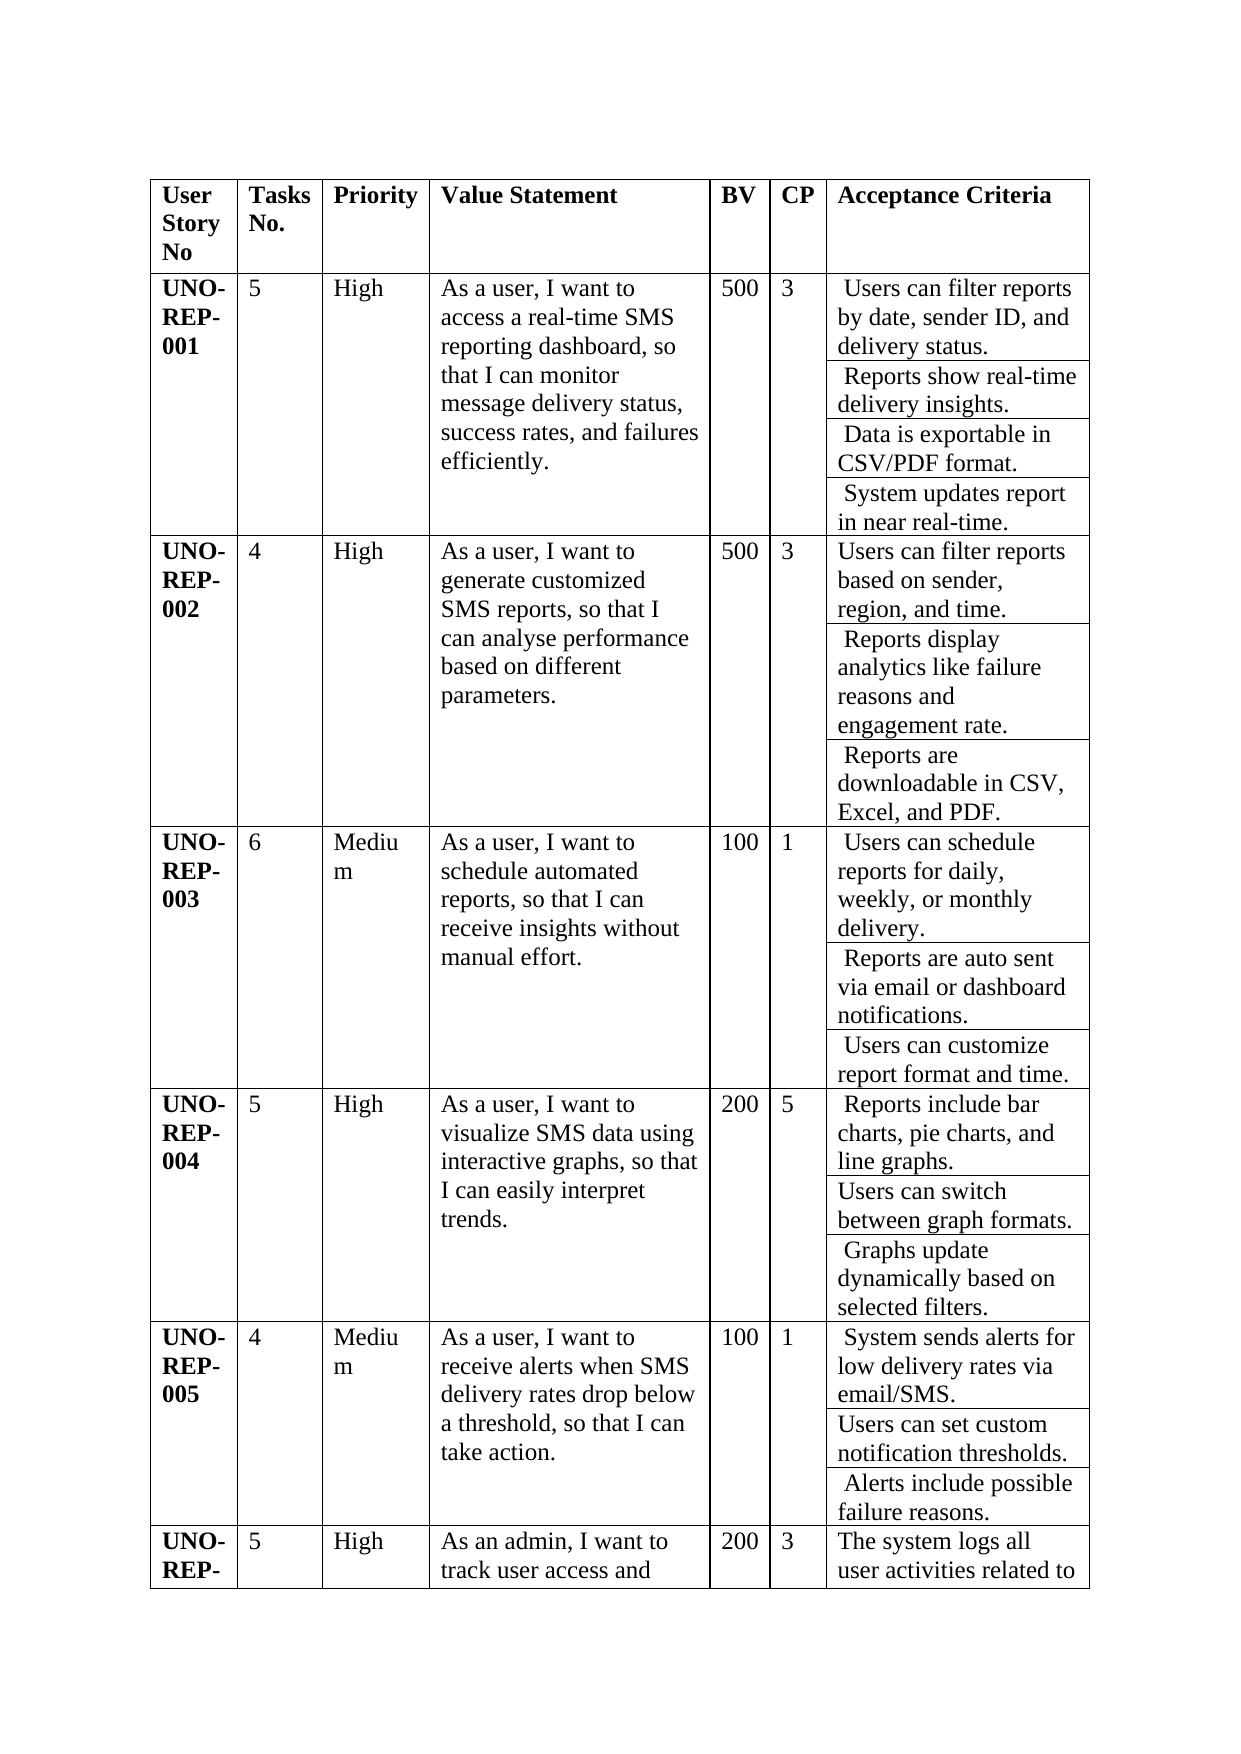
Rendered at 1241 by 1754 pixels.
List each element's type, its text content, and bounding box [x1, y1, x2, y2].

table_header Priority [323, 180, 429, 272]
table_cell Alerts include possible failure reasons. [827, 1468, 1089, 1525]
table_cell As a user, I want to access a real-time SMS reporting dashboard, so that I can monitor message delivery status, success rates, and failures efficiently. [430, 274, 709, 535]
table_cell Users can set custom notification thresholds. [827, 1409, 1089, 1467]
table_cell 500 [711, 274, 769, 535]
table_cell UNO-REP-001 [151, 274, 237, 535]
table_cell 4 [238, 536, 322, 826]
table_cell 200 [711, 1089, 769, 1321]
table_cell Users can schedule reports for daily, weekly, or monthly delivery. [827, 827, 1089, 942]
table_cell 3 [771, 1526, 826, 1588]
table_cell 200 [711, 1526, 769, 1588]
table_cell 500 [711, 536, 769, 826]
table_cell UNO-REP-002 [151, 536, 237, 826]
table_cell Reports include bar charts, pie charts, and line graphs. [827, 1089, 1089, 1175]
table_cell 100 [711, 1322, 769, 1525]
table_cell System sends alerts for low delivery rates via email/SMS. [827, 1322, 1089, 1408]
table_cell 5 [771, 1089, 826, 1321]
table_cell Medium [323, 1322, 429, 1525]
table_cell UNO-REP-003 [151, 827, 237, 1088]
table_cell 5 [238, 1526, 322, 1588]
table_header CP [771, 180, 826, 272]
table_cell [827, 1526, 1089, 1588]
table_cell Graphs update dynamically based on selected filters. [827, 1235, 1089, 1321]
table_cell 1 [771, 827, 826, 1088]
table_cell Reports are downloadable in CSV, Excel, and PDF. [827, 740, 1089, 826]
table_cell High [323, 1526, 429, 1588]
table_cell System updates report in near real-time. [827, 478, 1089, 535]
table_cell Users can customize report format and time. [827, 1030, 1089, 1088]
table_cell Reports display analytics like failure reasons and engagement rate. [827, 624, 1089, 739]
table_cell UNO-REP-004 [151, 1089, 237, 1321]
table_cell 4 [238, 1322, 322, 1525]
table_cell 6 [238, 827, 322, 1088]
table_cell 3 [771, 536, 826, 826]
table_cell Reports are auto sent via email or dashboard notifications. [827, 943, 1089, 1029]
table_cell 5 [238, 274, 322, 535]
table_cell 3 [771, 274, 826, 535]
table_cell Medium [323, 827, 429, 1088]
table_header Value Statement [430, 180, 709, 272]
table_header Acceptance Criteria [827, 180, 1089, 272]
table_cell As a user, I want to receive alerts when SMS delivery rates drop below a threshold, so that I can take action. [430, 1322, 709, 1525]
table_cell As a user, I want to schedule automated reports, so that I can receive insights without manual effort. [430, 827, 709, 1088]
table_cell 5 [238, 1089, 322, 1321]
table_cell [430, 1526, 709, 1588]
table_cell Reports show real-time delivery insights. [827, 361, 1089, 418]
table_cell Data is exportable in CSV/PDF format. [827, 419, 1089, 477]
table_cell As a user, I want to visualize SMS data using interactive graphs, so that I can easily interpret trends. [430, 1089, 709, 1321]
table_cell High [323, 1089, 429, 1321]
table_cell Users can switch between graph formats. [827, 1176, 1089, 1234]
table_cell 1 [771, 1322, 826, 1525]
table_cell 100 [711, 827, 769, 1088]
table_cell High [323, 536, 429, 826]
table_cell UNO-REP-006 [151, 1526, 237, 1588]
table_cell As a user, I want to generate customized SMS reports, so that I can analyse performance based on different parameters. [430, 536, 709, 826]
table_cell High [323, 274, 429, 535]
table_header Tasks No. [238, 180, 322, 272]
table_header User Story No [151, 180, 237, 272]
table_cell UNO-REP-005 [151, 1322, 237, 1525]
table_cell Users can filter reports based on sender, region, and time. [827, 536, 1089, 623]
table_cell Users can filter reports by date, sender ID, and delivery status. [827, 274, 1089, 360]
table_header BV [711, 180, 769, 272]
